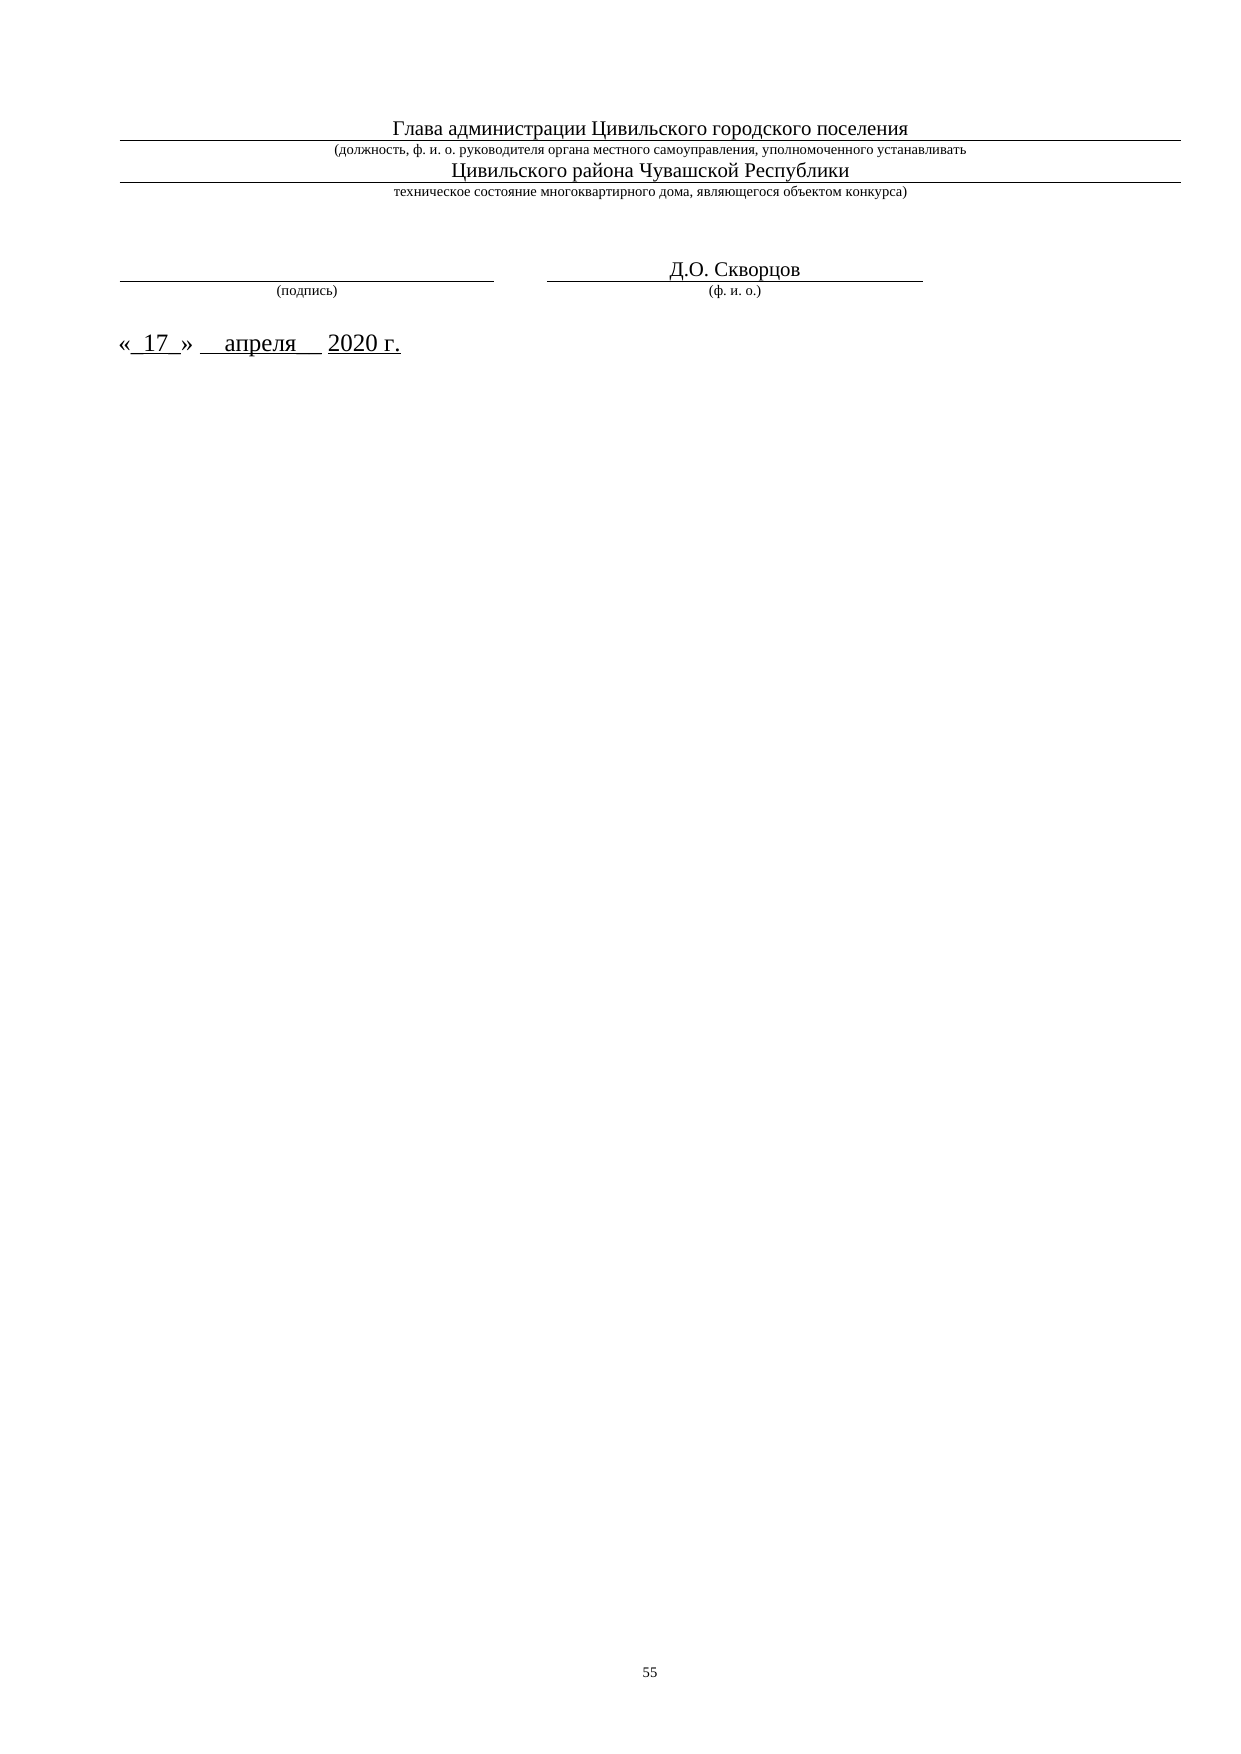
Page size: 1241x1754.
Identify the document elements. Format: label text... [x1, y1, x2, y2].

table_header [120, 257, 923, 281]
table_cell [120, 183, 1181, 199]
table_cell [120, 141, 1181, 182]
text «_17_» апреля__ 2020 г. [118, 328, 1181, 356]
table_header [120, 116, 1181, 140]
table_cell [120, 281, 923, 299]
